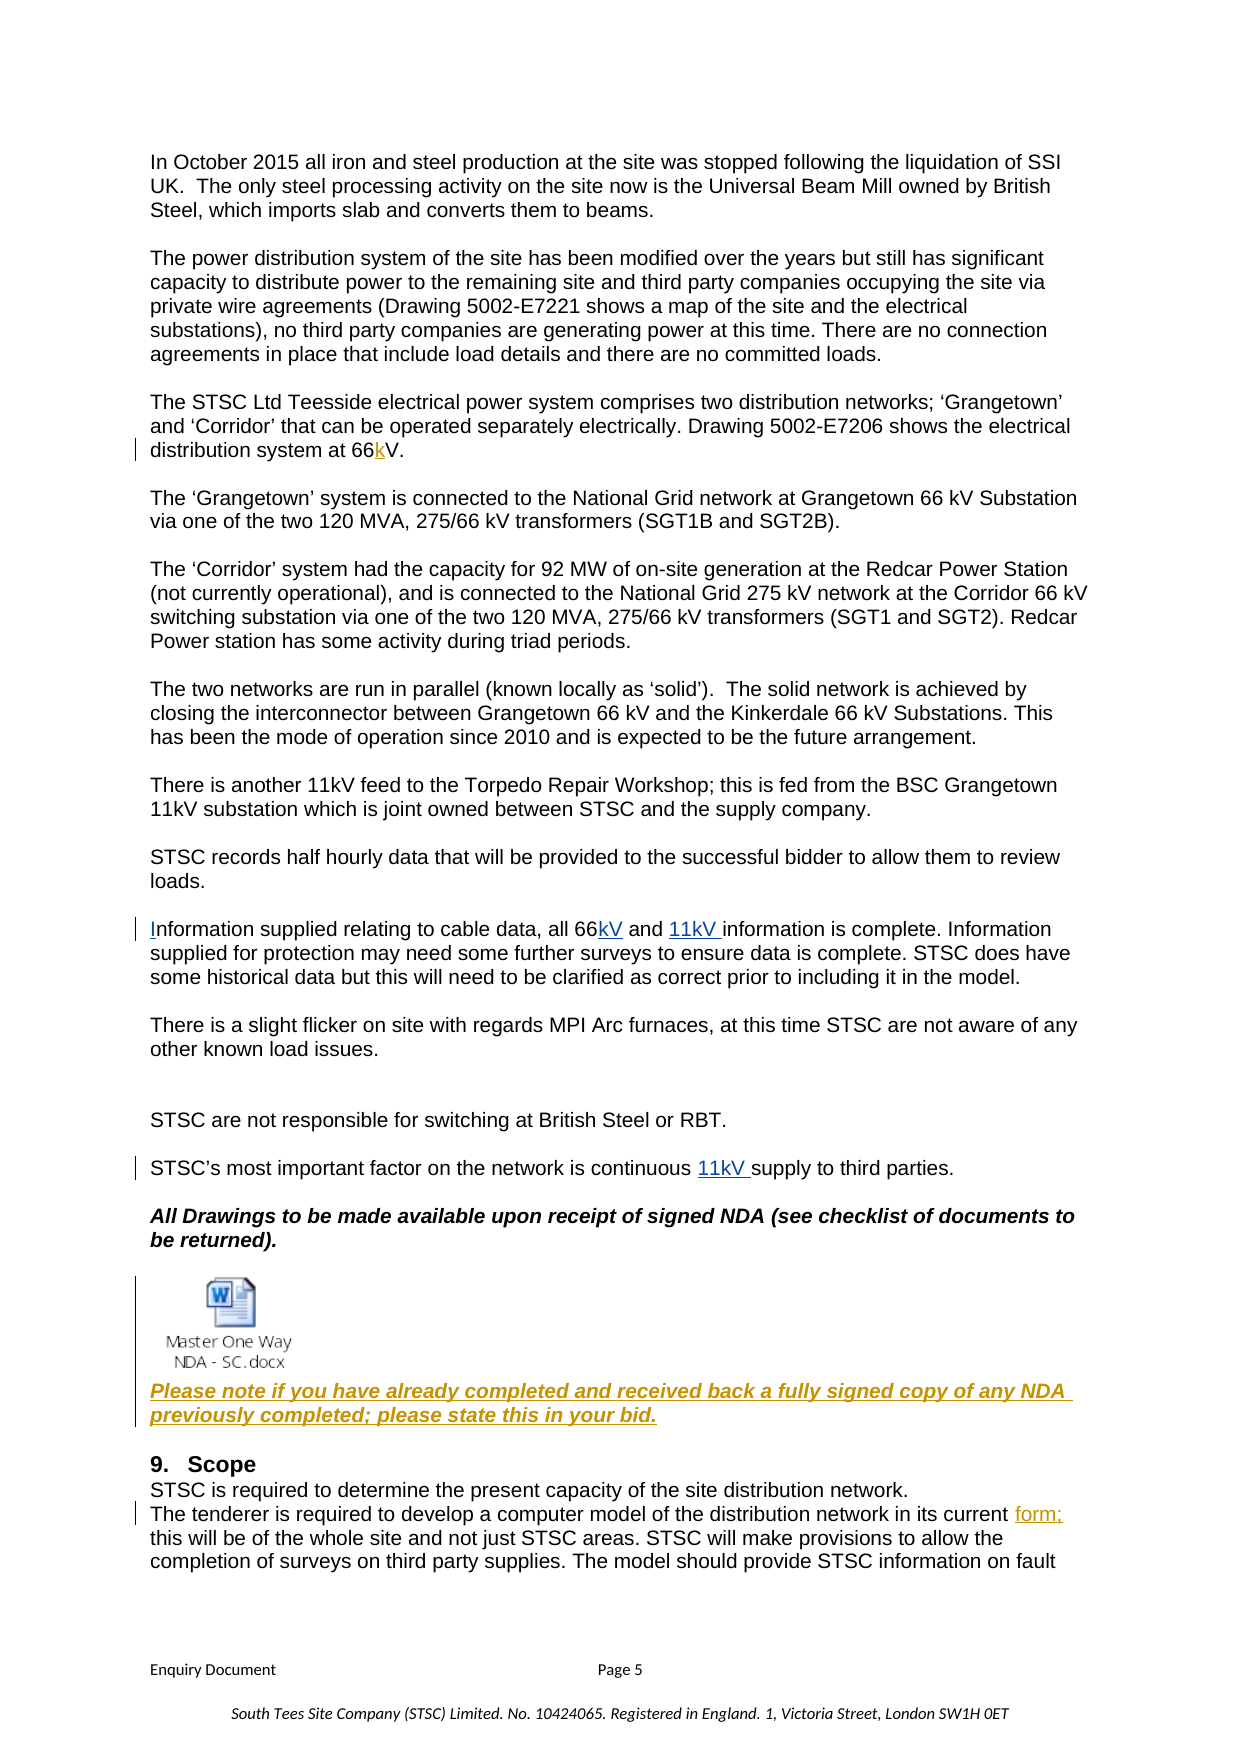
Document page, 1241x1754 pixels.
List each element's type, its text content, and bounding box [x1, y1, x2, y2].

text The STSC Ltd Teesside electrical power system comprises two distribution networks; ‘Grangetown’ and ‘Corridor’ that can be operated separately electrically. Drawing 5002-E7206 shows the electrical distribution system at 66V. [150, 389, 1090, 461]
text The ‘Corridor’ system had the capacity for 92 MW of on-site generation at the Redcar Power Station (not currently operational), and is connected to the National Grid 275 kV network at the Corridor 66 kV switching substation via one of the two 120 MVA, 275/66 kV transformers (SGT1 and SGT2). Redcar Power station has some activity during triad periods. [150, 557, 1090, 653]
text STSC records half hourly data that will be provided to the successful bidder to allow them to review loads. [150, 845, 1090, 893]
list Scope [150, 1451, 1090, 1477]
text In October 2015 all iron and steel production at the site was stopped following the liquidation of SSI UK. The only steel processing activity on the site now is the Universal Beam Mill owned by British Steel, which imports slab and converts them to beams. [150, 150, 1090, 222]
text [150, 1501, 1090, 1573]
text There is a slight flicker on site with regards MPI Arc furnaces, at this time STSC are not aware of any other known load issues. [150, 1012, 1090, 1060]
text nformation supplied relating to cable data, all 66 and information is complete. Information supplied for protection may need some further surveys to ensure data is complete. STSC does have some historical data but this will need to be clarified as correct prior to including it in the model. [150, 917, 1090, 988]
text The two networks are run in parallel (known locally as ‘solid’). The solid network is achieved by closing the interconnector between Grangetown 66 kV and the Kinkerdale 66 kV Substations. This has been the mode of operation since 2010 and is expected to be the future arrangement. [150, 677, 1090, 749]
text All Drawings to be made available upon receipt of signed NDA (see checklist of documents to be returned). [150, 1204, 1090, 1252]
text The ‘Grangetown’ system is connected to the National Grid network at Grangetown 66 kV Substation via one of the two 120 MVA, 275/66 kV transformers (SGT1B and SGT2B). [150, 485, 1090, 533]
text STSC is required to determine the present capacity of the site distribution network. [150, 1477, 1090, 1501]
text STSC’s most important factor on the network is continuous supply to third parties. [150, 1156, 1090, 1180]
text STSC are not responsible for switching at British Steel or RBT. [150, 1108, 1090, 1132]
text There is another 11kV feed to the Torpedo Repair Workshop; this is fed from the BSC Grangetown 11kV substation which is joint owned between STSC and the supply company. [150, 773, 1090, 821]
text The power distribution system of the site has been modified over the years but still has significant capacity to distribute power to the remaining site and third party companies occupying the site via private wire agreements (Drawing 5002-E7221 shows a map of the site and the electrical substations), no third party companies are generating power at this time. There are no connection agreements in place that include load details and there are no committed loads. [150, 246, 1090, 366]
